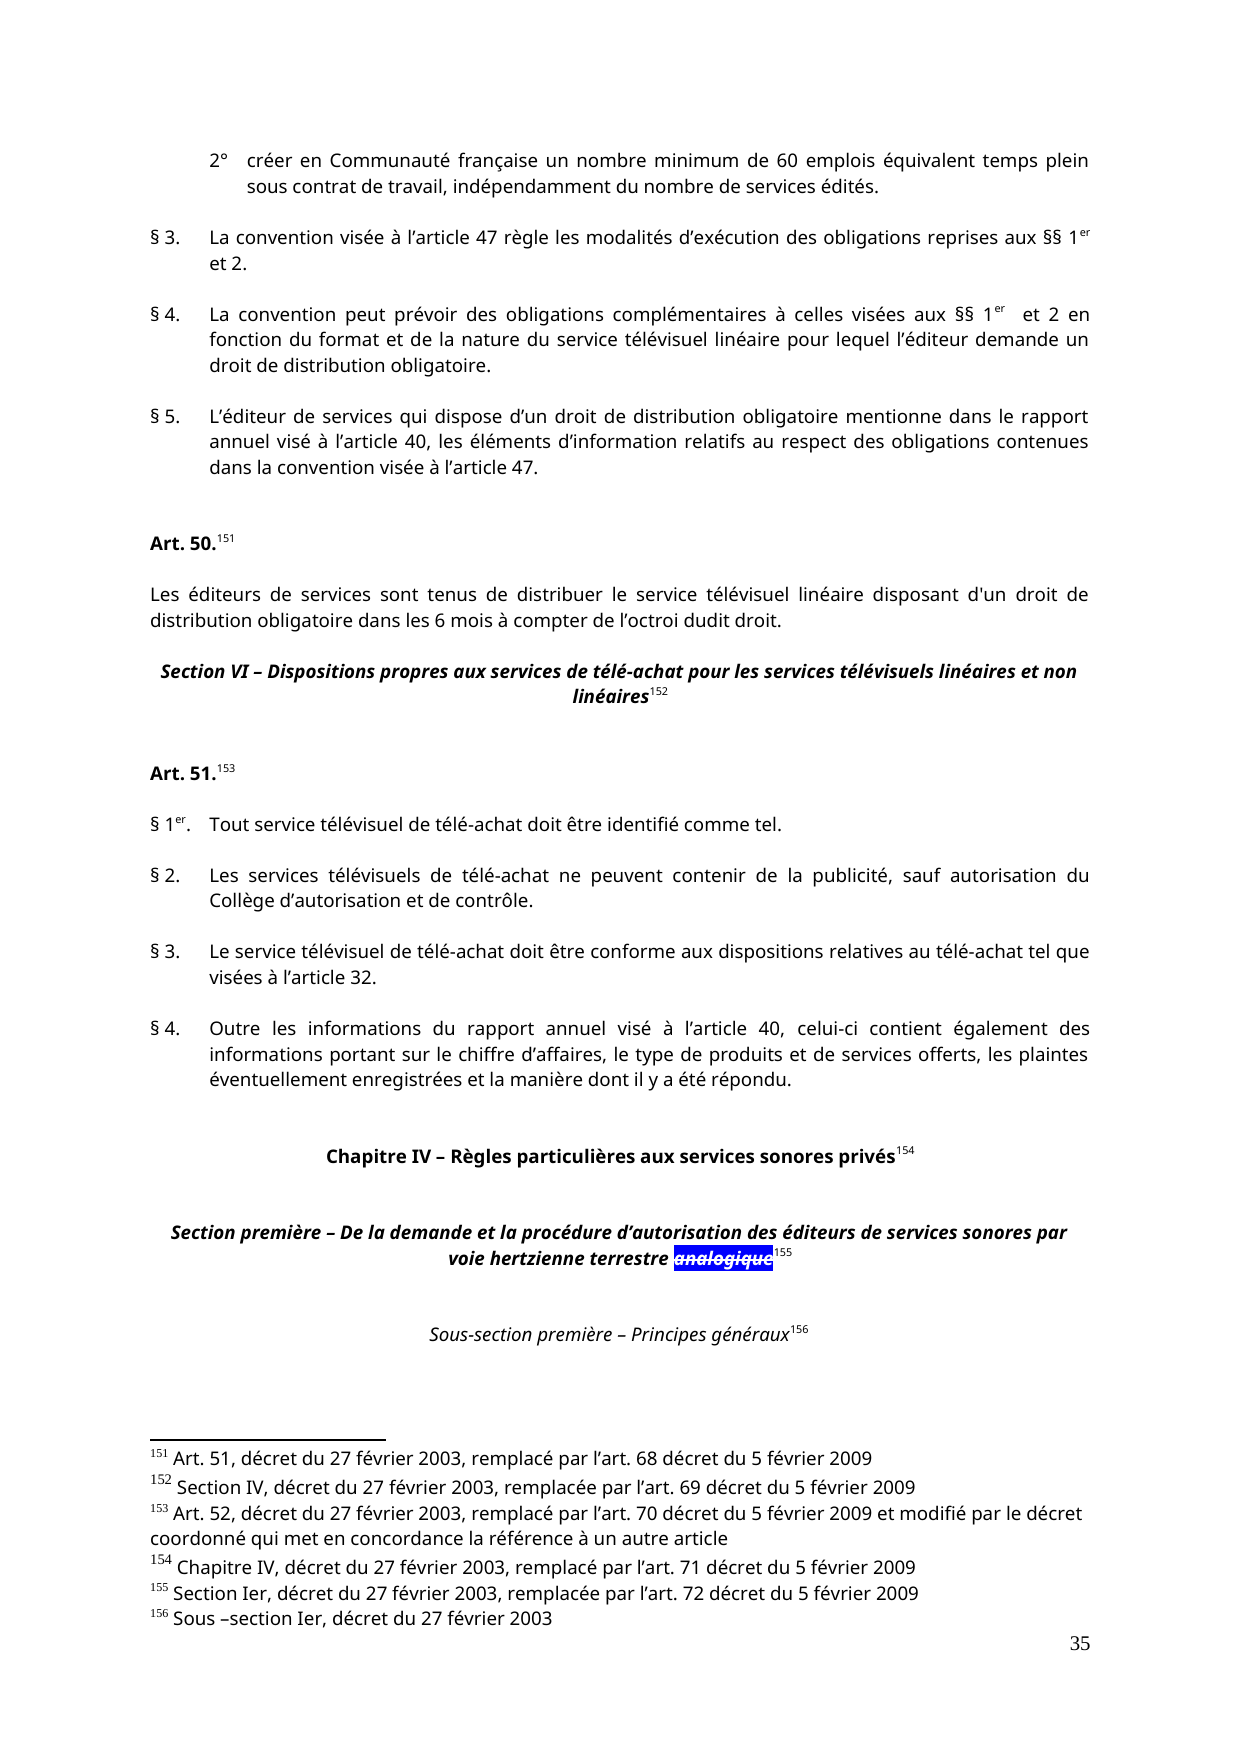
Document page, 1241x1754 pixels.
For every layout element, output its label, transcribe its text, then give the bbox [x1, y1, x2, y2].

text § 3. Le service télévisuel de télé-achat doit être conforme aux dispositions relatives au télé-achat tel que visées à l’article 32. [150, 939, 1090, 990]
text § 4. La convention peut prévoir des obligations complémentaires à celles visées aux §§ 1er et 2 en fonction du format et de la nature du service télévisuel linéaire pour lequel l’éditeur demande un droit de distribution obligatoire. [150, 301, 1090, 377]
text § 1er. Tout service télévisuel de télé-achat doit être identifié comme tel. [150, 811, 1090, 837]
text § 3. La convention visée à l’article 47 règle les modalités d’exécution des obligations reprises aux §§ 1er et 2. [150, 224, 1090, 275]
text § 2. Les services télévisuels de télé-achat ne peuvent contenir de la publicité, sauf autorisation du Collège d’autorisation et de contrôle. [150, 862, 1090, 913]
text Chapitre IV – Règles particulières aux services sonores privés [150, 1143, 1090, 1168]
text § 5. L’éditeur de services qui dispose d’un droit de distribution obligatoire mentionne dans le rapport annuel visé à l’article 40, les éléments d’information relatifs au respect des obligations contenues dans la convention visée à l’article 47. [150, 403, 1090, 479]
text Sous-section première – Principes généraux [150, 1322, 1090, 1347]
subtitle Art. 50. [150, 531, 1090, 556]
text § 4. Outre les informations du rapport annuel visé à l’article 40, celui-ci contient également des informations portant sur le chiffre d’affaires, le type de produits et de services offerts, les plaintes éventuellement enregistrées et la manière dont il y a été répondu. [150, 1015, 1090, 1092]
list créer en Communauté française un nombre minimum de 60 emplois équivalent temps plein sous contrat de travail, indépendamment du nombre de services édités. [209, 148, 1090, 199]
text Les éditeurs de services sont tenus de distribuer le service télévisuel linéaire disposant d'un droit de distribution obligatoire dans les 6 mois à compter de l’octroi dudit droit. [150, 582, 1090, 633]
text Section première – De la demande et la procédure d’autorisation des éditeurs de services sonores par voie hertzienne terrestre analogique [150, 1219, 1090, 1271]
text Art. 51. [150, 760, 1090, 786]
text Section VI – Dispositions propres aux services de télé-achat pour les services télévisuels linéaires et non linéaires [150, 658, 1090, 709]
